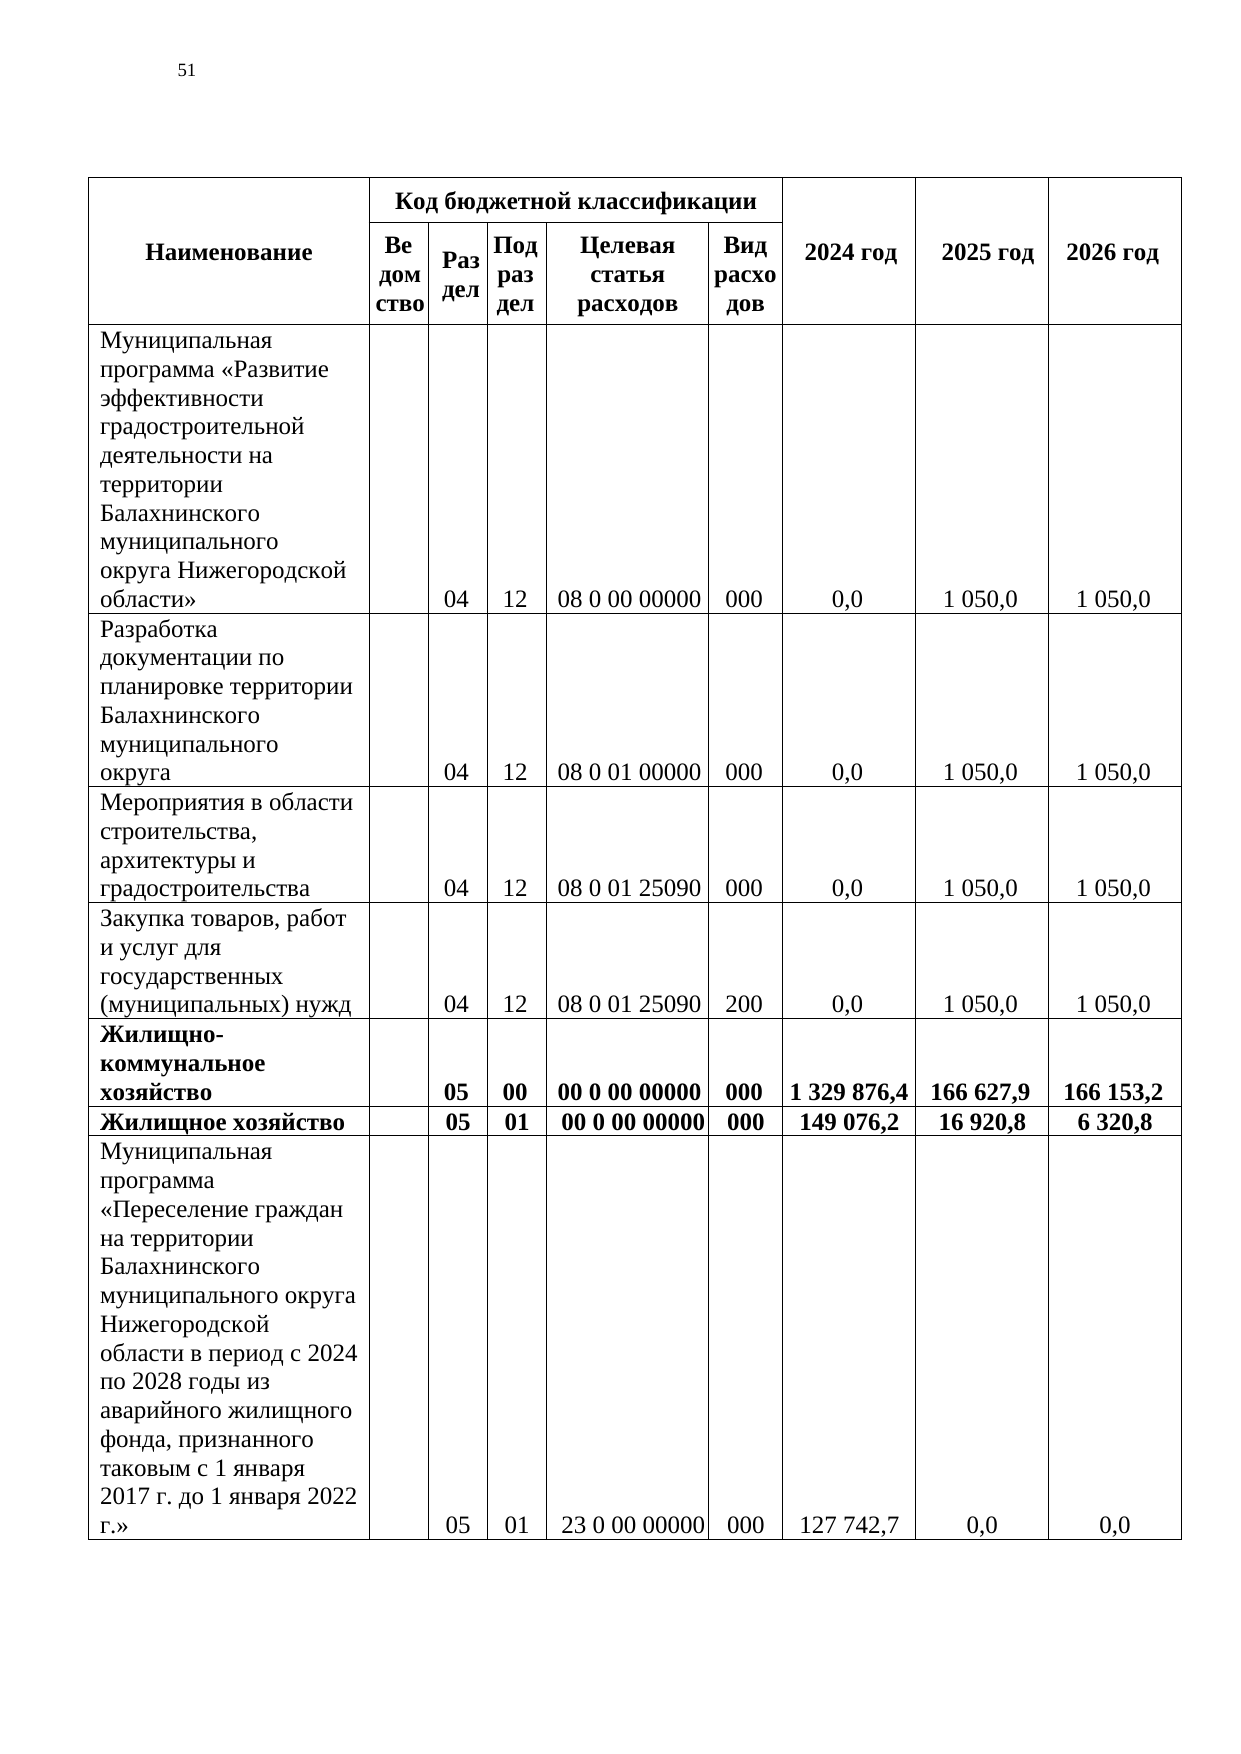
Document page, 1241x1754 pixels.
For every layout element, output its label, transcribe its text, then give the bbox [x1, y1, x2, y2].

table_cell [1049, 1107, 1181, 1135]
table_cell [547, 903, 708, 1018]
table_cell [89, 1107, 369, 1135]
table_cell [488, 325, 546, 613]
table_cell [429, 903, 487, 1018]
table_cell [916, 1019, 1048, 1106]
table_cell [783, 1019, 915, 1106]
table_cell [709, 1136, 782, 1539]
table_cell Подраз дел [488, 223, 546, 324]
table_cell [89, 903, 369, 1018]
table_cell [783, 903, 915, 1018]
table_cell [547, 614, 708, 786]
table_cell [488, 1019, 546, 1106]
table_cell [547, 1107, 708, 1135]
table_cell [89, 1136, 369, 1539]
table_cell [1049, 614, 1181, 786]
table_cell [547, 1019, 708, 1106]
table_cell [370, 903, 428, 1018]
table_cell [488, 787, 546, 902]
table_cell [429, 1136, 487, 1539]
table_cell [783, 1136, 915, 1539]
table_cell Раз дел [429, 223, 487, 324]
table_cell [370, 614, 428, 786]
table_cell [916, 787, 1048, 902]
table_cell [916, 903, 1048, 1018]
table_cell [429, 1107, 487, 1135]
table_header 2024 год [783, 178, 915, 324]
table_cell Целевая статья расходов [547, 223, 708, 324]
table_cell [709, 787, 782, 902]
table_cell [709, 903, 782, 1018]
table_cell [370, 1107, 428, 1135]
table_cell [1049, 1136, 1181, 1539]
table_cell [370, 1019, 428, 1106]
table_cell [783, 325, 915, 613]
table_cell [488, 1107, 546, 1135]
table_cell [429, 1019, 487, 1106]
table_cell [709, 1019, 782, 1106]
table_header Наименование [89, 178, 369, 324]
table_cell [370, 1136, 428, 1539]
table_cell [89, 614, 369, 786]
table_header 2026 год [1049, 178, 1181, 324]
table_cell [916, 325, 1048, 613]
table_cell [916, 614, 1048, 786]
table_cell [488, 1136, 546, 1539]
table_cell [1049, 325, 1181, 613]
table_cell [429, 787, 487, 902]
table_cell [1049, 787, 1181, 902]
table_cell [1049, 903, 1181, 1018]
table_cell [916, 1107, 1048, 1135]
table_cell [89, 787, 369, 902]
table_cell Ве дом ство [370, 223, 428, 324]
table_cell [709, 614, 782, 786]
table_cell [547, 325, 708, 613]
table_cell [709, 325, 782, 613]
table_header 2025 год [916, 178, 1048, 324]
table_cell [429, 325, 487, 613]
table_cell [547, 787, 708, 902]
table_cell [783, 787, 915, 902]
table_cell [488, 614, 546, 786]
table_header Код бюджетной классификации [370, 178, 782, 222]
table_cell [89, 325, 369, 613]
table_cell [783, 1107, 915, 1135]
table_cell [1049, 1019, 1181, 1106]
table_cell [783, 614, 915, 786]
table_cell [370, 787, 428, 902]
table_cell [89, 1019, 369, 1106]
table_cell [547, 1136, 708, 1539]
table_cell Вид расхо дов [709, 223, 782, 324]
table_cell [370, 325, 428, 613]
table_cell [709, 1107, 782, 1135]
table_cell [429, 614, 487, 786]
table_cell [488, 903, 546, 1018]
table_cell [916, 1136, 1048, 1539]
